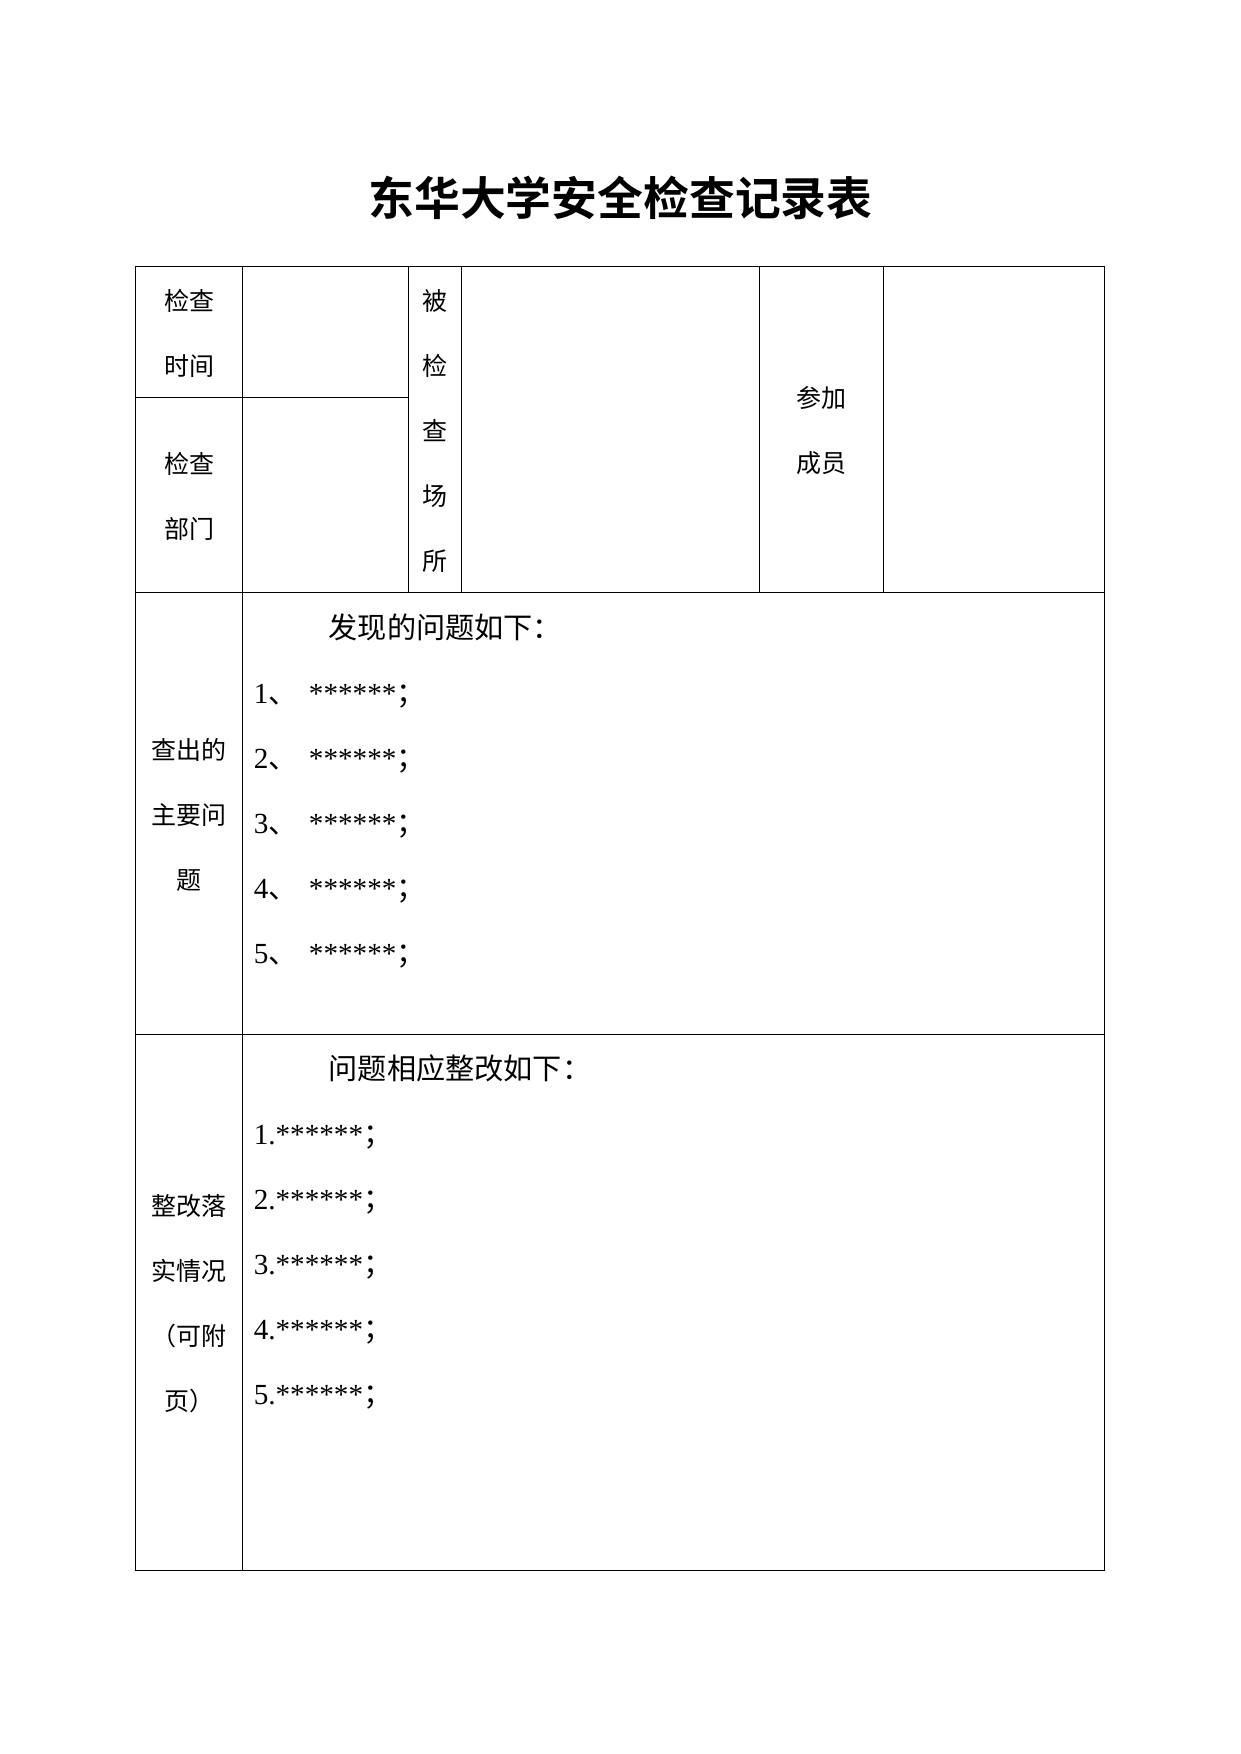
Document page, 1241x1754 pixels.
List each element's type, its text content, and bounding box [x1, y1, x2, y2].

table_cell 发现的问题如下： ******； ******； ******； ******； ******； [243, 593, 1104, 1033]
table_cell 查出的主要问题 [136, 593, 242, 1033]
table_cell 整改落实情况（可附页） [136, 1035, 242, 1570]
table_header 参加 成员 [760, 267, 883, 592]
table_header [884, 267, 1104, 592]
table_header 被检查场所 [409, 267, 461, 592]
table_header 检查 时间 [136, 267, 242, 397]
table_header [462, 267, 759, 592]
table_cell 检查 部门 [136, 398, 242, 592]
text 东华大学安全检查记录表 [136, 162, 1104, 228]
table_cell 问题相应整改如下： 1.******； 2.******； 3.******； 4.******； 5.******； [243, 1035, 1104, 1570]
table_header [243, 267, 408, 397]
table_cell [243, 398, 408, 592]
